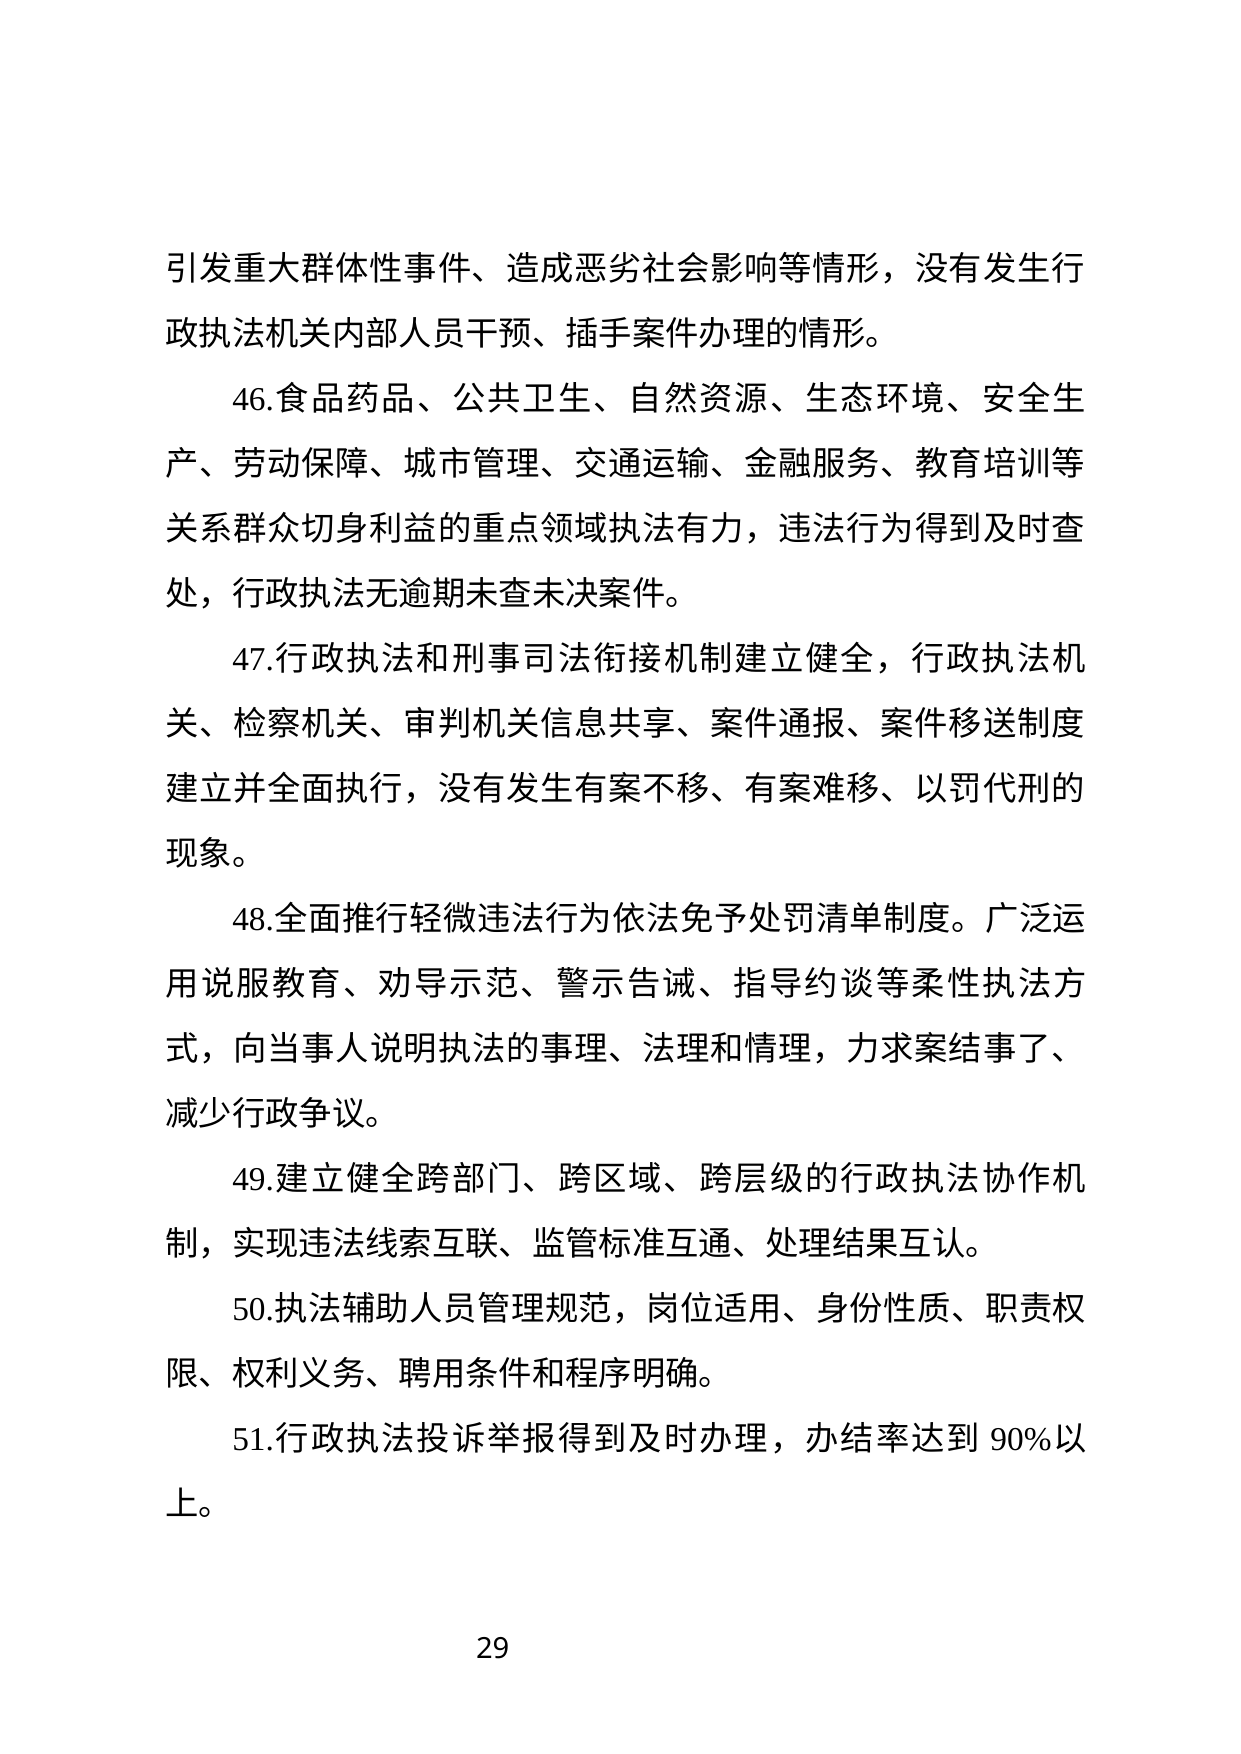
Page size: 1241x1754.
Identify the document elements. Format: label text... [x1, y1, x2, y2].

text 51.行政执法投诉举报得到及时办理，办结率达到90%以上。 [165, 1403, 1087, 1533]
text 48.全面推行轻微违法行为依法免予处罚清单制度。广泛运用说服教育、劝导示范、警示告诫、指导约谈等柔性执法方式，向当事人说明执法的事理、法理和情理，力求案结事了、减少行政争议。 [165, 883, 1087, 1143]
text 50.执法辅助人员管理规范，岗位适用、身份性质、职责权限、权利义务、聘用条件和程序明确。 [165, 1273, 1087, 1403]
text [165, 233, 1087, 363]
text 47.行政执法和刑事司法衔接机制建立健全，行政执法机关、检察机关、审判机关信息共享、案件通报、案件移送制度建立并全面执行，没有发生有案不移、有案难移、以罚代刑的现象。 [165, 623, 1087, 883]
text 49.建立健全跨部门、跨区域、跨层级的行政执法协作机制，实现违法线索互联、监管标准互通、处理结果互认。 [165, 1143, 1087, 1273]
text 46.食品药品、公共卫生、自然资源、生态环境、安全生产、劳动保障、城市管理、交通运输、金融服务、教育培训等关系群众切身利益的重点领域执法有力，违法行为得到及时查处，行政执法无逾期未查未决案件。 [165, 363, 1087, 623]
